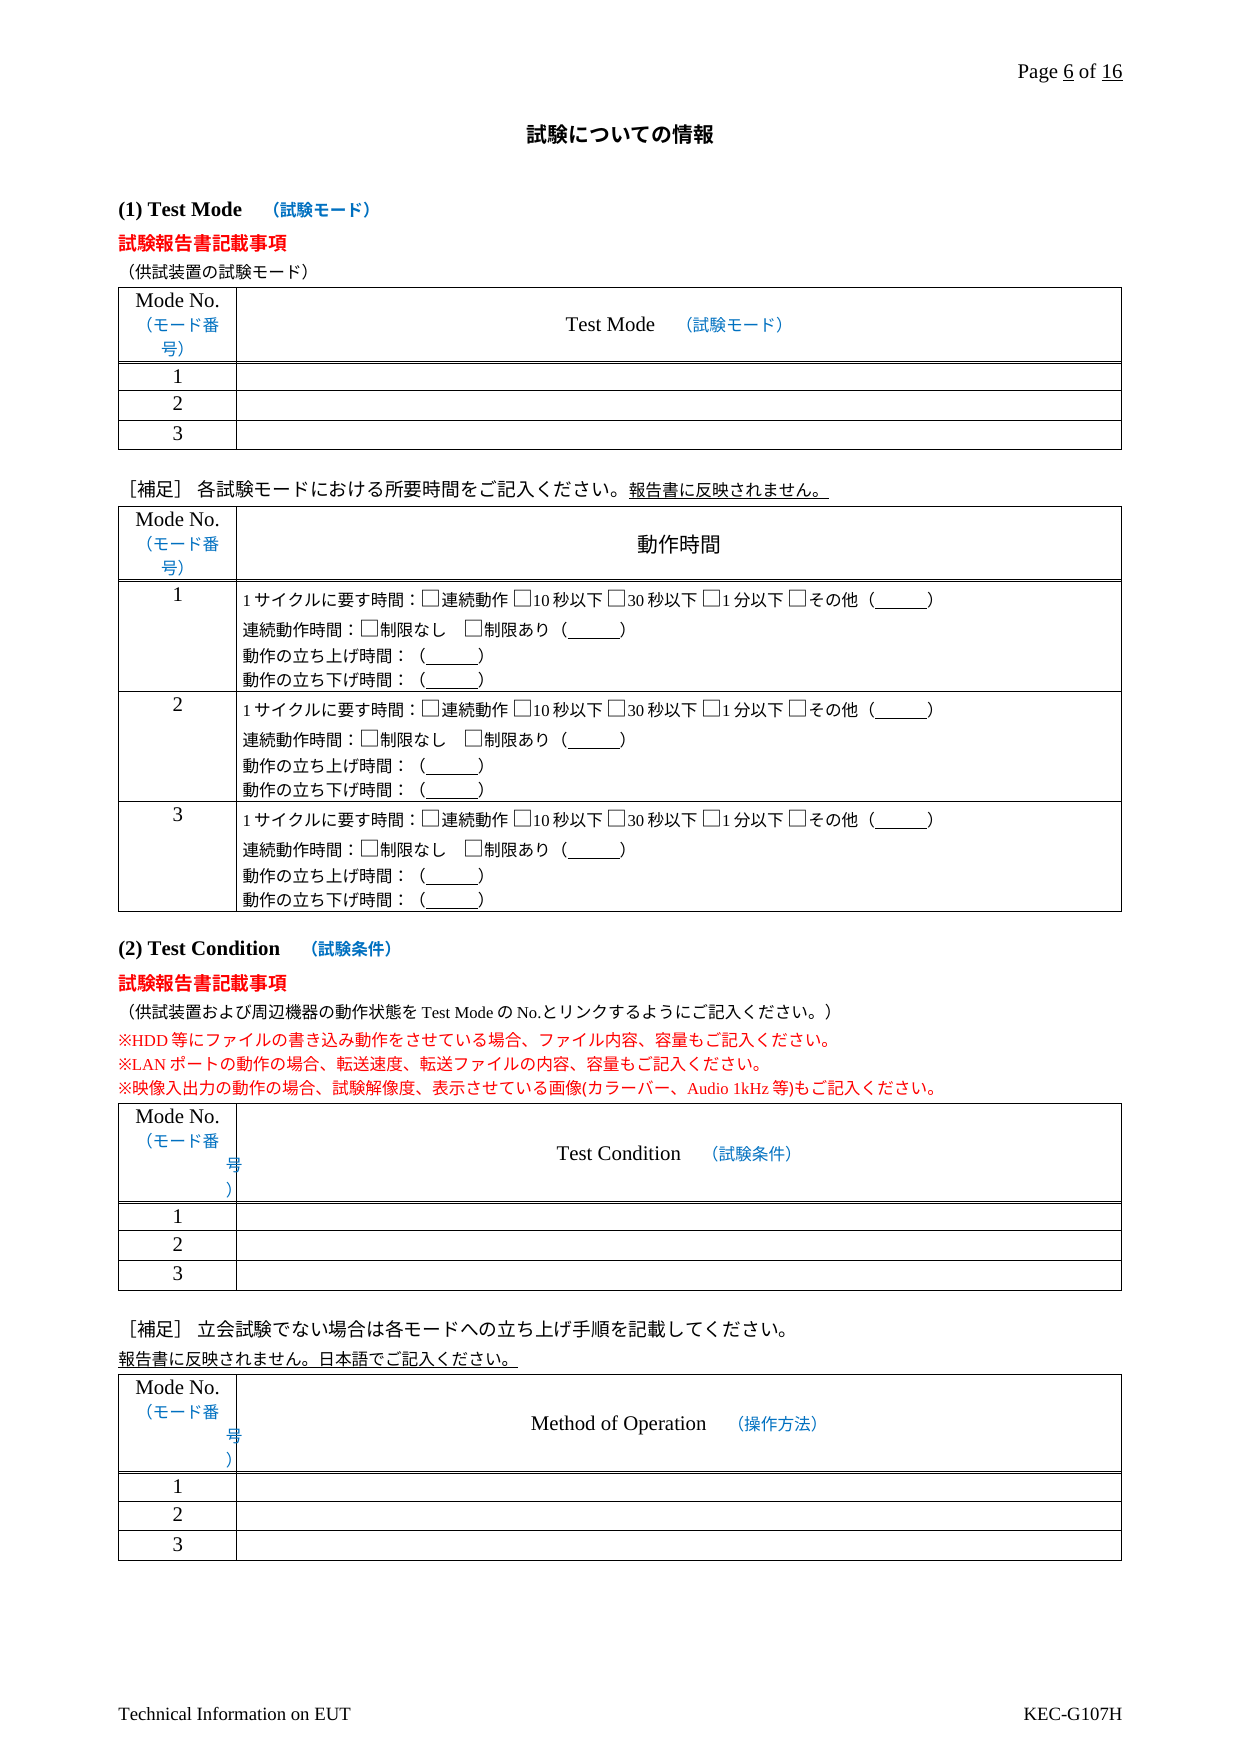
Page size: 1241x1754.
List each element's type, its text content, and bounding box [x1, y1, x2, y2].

text 報告書に反映されません。日本語でご記入ください。 [118, 1346, 1122, 1370]
table_cell 2 [119, 1231, 236, 1260]
table_cell [237, 1531, 1121, 1560]
text ［補足］ 各試験モードにおける所要時間をご記入ください。報告書に反映されません。 [118, 474, 1122, 502]
table_cell 2 [119, 692, 236, 801]
table_cell 1サイクルに要す時間：連続動作 10秒以下 30秒以下 1分以下 その他（ ） 連続動作時間：制限なし 制限あり（ ） 動作の立ち上げ時間：（ ） 動作の立ち下げ時間：（ ） [237, 802, 1121, 911]
text ※HDD等にファイルの書き込み動作をさせている場合、ファイル内容、容量もご記入ください。 [118, 1027, 1122, 1051]
text ※LANポートの動作の場合、転送速度、転送ファイルの内容、容量もご記入ください。 [118, 1051, 1122, 1075]
table_cell 2 [119, 1502, 236, 1530]
table_header Test Condition （試験条件） [237, 1104, 1121, 1201]
table_header 動作時間 [237, 507, 1121, 579]
table_header Mode No. （モード番号） [119, 507, 236, 579]
table_header Mode No. （モード番号） [119, 1375, 236, 1471]
table_cell 3 [119, 421, 236, 449]
table_cell [237, 1474, 1121, 1501]
table_cell [237, 421, 1121, 449]
table_header Mode No. （モード番号） [119, 1104, 236, 1201]
table_cell [237, 1231, 1121, 1260]
table_cell 1 [119, 1204, 236, 1230]
text （供試装置の試験モード） [118, 259, 1122, 284]
table_cell [237, 1261, 1121, 1289]
table_header Mode No. （モード番号） [119, 288, 236, 361]
table_cell [237, 1204, 1121, 1230]
text 試験報告書記載事項 [118, 968, 1122, 995]
table_cell 2 [119, 391, 236, 420]
subtitle 試験についての情報 [118, 118, 1122, 148]
subtitle (1) Test Mode （試験モード） [118, 196, 1122, 221]
text （供試装置および周辺機器の動作状態をTest ModeのNo.とリンクするようにご記入ください。） [118, 999, 1122, 1023]
table_cell 1サイクルに要す時間：連続動作 10秒以下 30秒以下 1分以下 その他（ ） 連続動作時間：制限なし 制限あり（ ） 動作の立ち上げ時間：（ ） 動作の立ち下げ時間：（ ） [237, 692, 1121, 801]
table_cell 1 [119, 582, 236, 691]
table_cell 3 [119, 1261, 236, 1289]
table_header Test Mode （試験モード） [237, 288, 1121, 361]
table_cell 1サイクルに要す時間：連続動作 10秒以下 30秒以下 1分以下 その他（ ） 連続動作時間：制限なし 制限あり（ ） 動作の立ち上げ時間：（ ） 動作の立ち下げ時間：（ ） [237, 582, 1121, 691]
table_cell 3 [119, 1531, 236, 1560]
table_cell 1 [119, 1474, 236, 1501]
table_cell 3 [119, 802, 236, 911]
table_cell [237, 364, 1121, 390]
table_header Method of Operation （操作方法） [237, 1375, 1121, 1471]
table_cell [237, 391, 1121, 420]
subtitle (2) Test Condition （試験条件） [118, 936, 1122, 961]
text ［補足］ 立会試験でない場合は各モードへの立ち上げ手順を記載してください。 [118, 1315, 1122, 1342]
text 試験報告書記載事項 [118, 228, 1122, 255]
text ※映像入出力の動作の場合、試験解像度、表示させている画像(カラーバー、Audio 1kHz等)もご記入ください。 [118, 1075, 1122, 1100]
table_cell [237, 1502, 1121, 1530]
table_cell 1 [119, 364, 236, 390]
